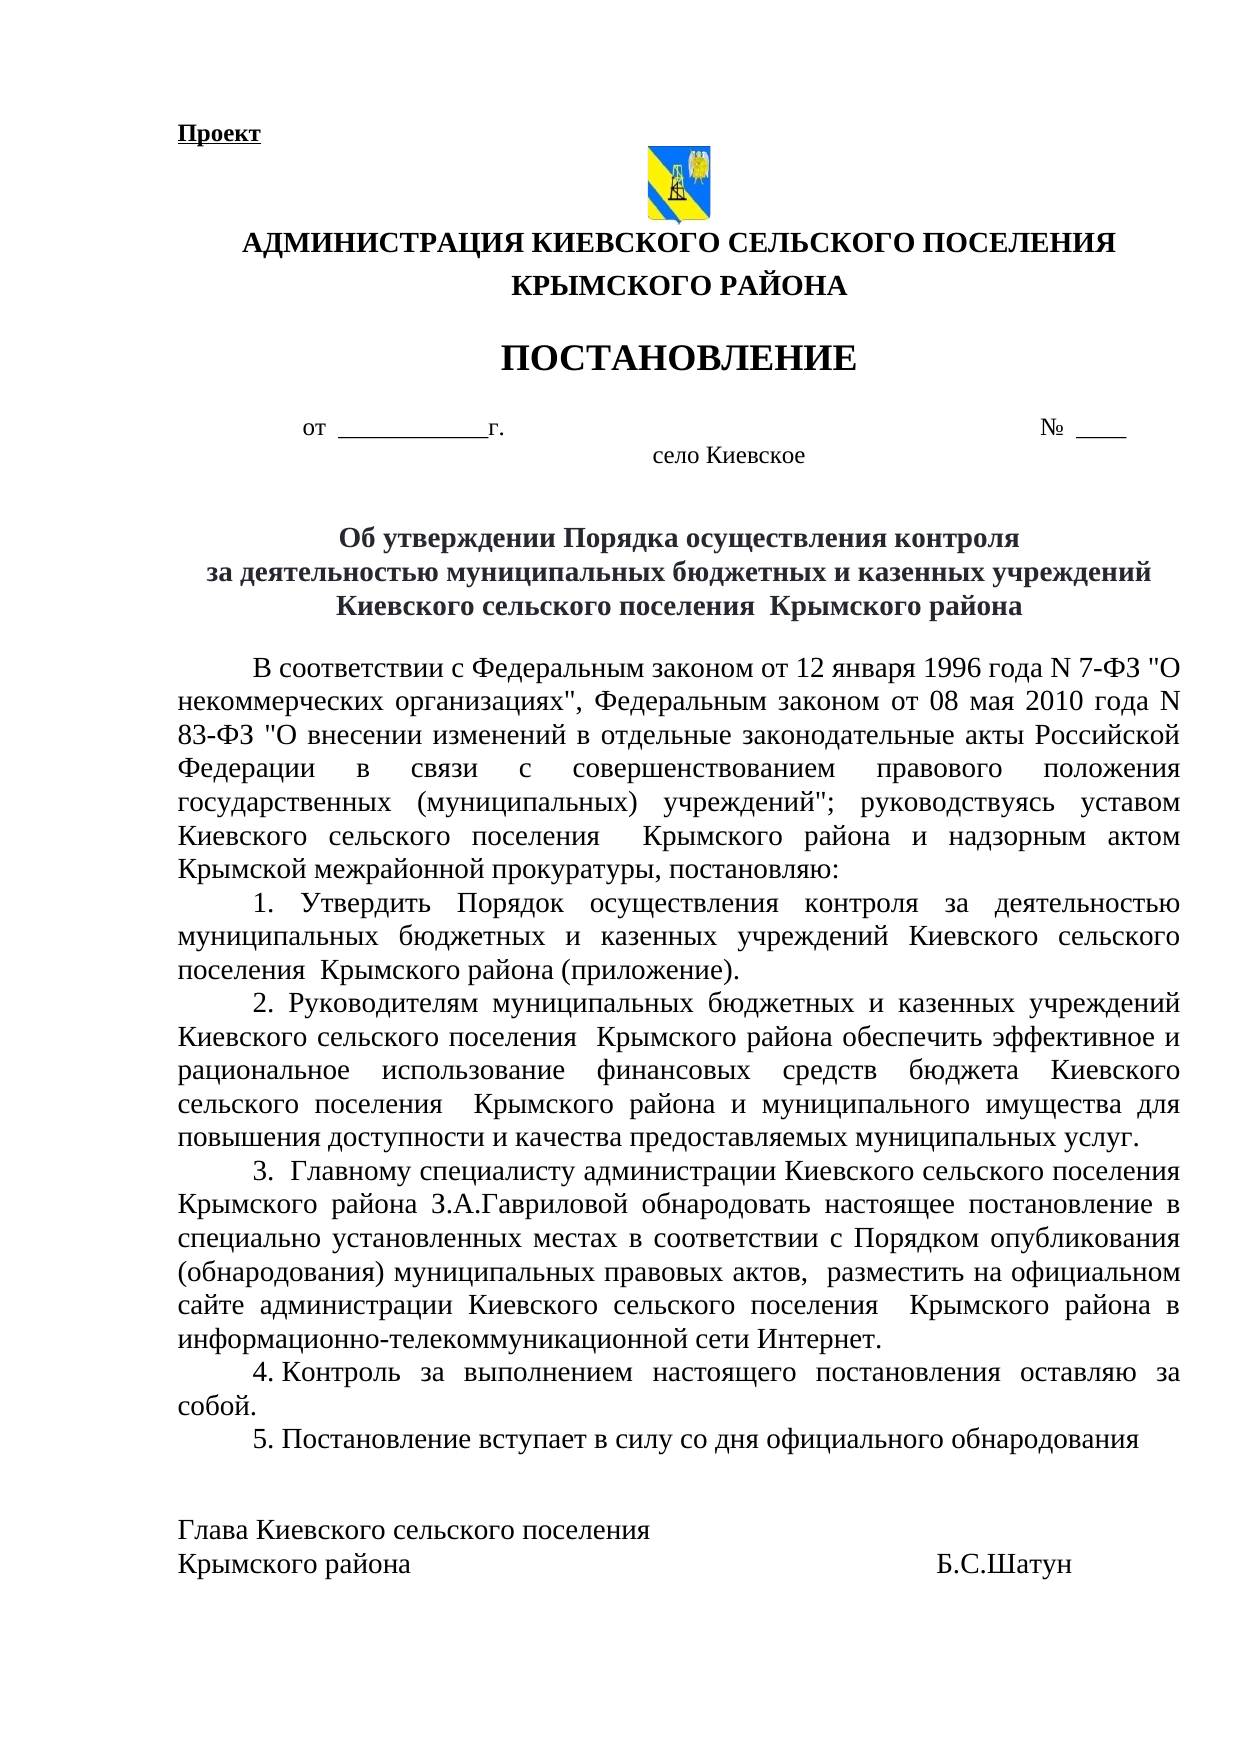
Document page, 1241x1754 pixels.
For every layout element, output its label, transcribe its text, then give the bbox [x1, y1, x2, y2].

text В соответствии с Федеральным законом от 12 января 1996 года N 7-ФЗ "О некоммерческих организациях", Федеральным законом от 08 мая 2010 года N 83-ФЗ "О внесении изменений в отдельные законодательные акты Российской Федерации в связи с совершенствованием правового положения государственных (муниципальных) учреждений"; руководствуясь уставом Киевского сельского поселения Крымского района и надзорным актом Крымской межрайонной прокуратуры, постановляю: [177, 650, 1181, 885]
text КРЫМСКОГО РАЙОНА [177, 268, 1181, 302]
text Крымского района Б.С.Шатун [177, 1546, 1181, 1579]
text ПОСТАНОВЛЕНИЕ [177, 335, 1181, 378]
text Проект [177, 118, 1181, 147]
text от ____________г. № ____ [177, 412, 1181, 441]
text 5. Постановление вступает в силу со дня официального обнародования [177, 1421, 1181, 1455]
text 4. Контроль за выполнением настоящего постановления оставляю за собой. [177, 1354, 1181, 1421]
subtitle Киевского сельского поселения Крымского района [177, 588, 1181, 621]
subtitle за деятельностью муниципальных бюджетных и казенных учреждений [177, 554, 1181, 588]
text 3. Главному специалисту администрации Киевского сельского поселения Крымского района З.А.Гавриловой обнародовать настоящее постановление в специально установленных местах в соответствии с Порядком опубликования (обнародования) муниципальных правовых актов, разместить на официальном сайте администрации Киевского сельского поселения Крымского района в информационно-телекоммуникационной сети Интернет. [177, 1153, 1181, 1354]
text 1. Утвердить Порядок осуществления контроля за деятельностью муниципальных бюджетных и казенных учреждений Киевского сельского поселения Крымского района (приложение). [177, 885, 1181, 985]
text 2. Руководителям муниципальных бюджетных и казенных учреждений Киевского сельского поселения Крымского района обеспечить эффективное и рациональное использование финансовых средств бюджета Киевского сельского поселения Крымского района и муниципального имущества для повышения доступности и качества предоставляемых муниципальных услуг. [177, 985, 1181, 1153]
picture [647, 146, 711, 225]
text АДМИНИСТРАЦИЯ КИЕВСКОГО СЕЛЬСКОГО ПОСЕЛЕНИЯ [177, 225, 1181, 258]
subtitle Об утверждении Порядка осуществления контроля [177, 521, 1181, 554]
text село Киевское [177, 441, 1181, 469]
text Глава Киевского сельского поселения [177, 1512, 1181, 1546]
